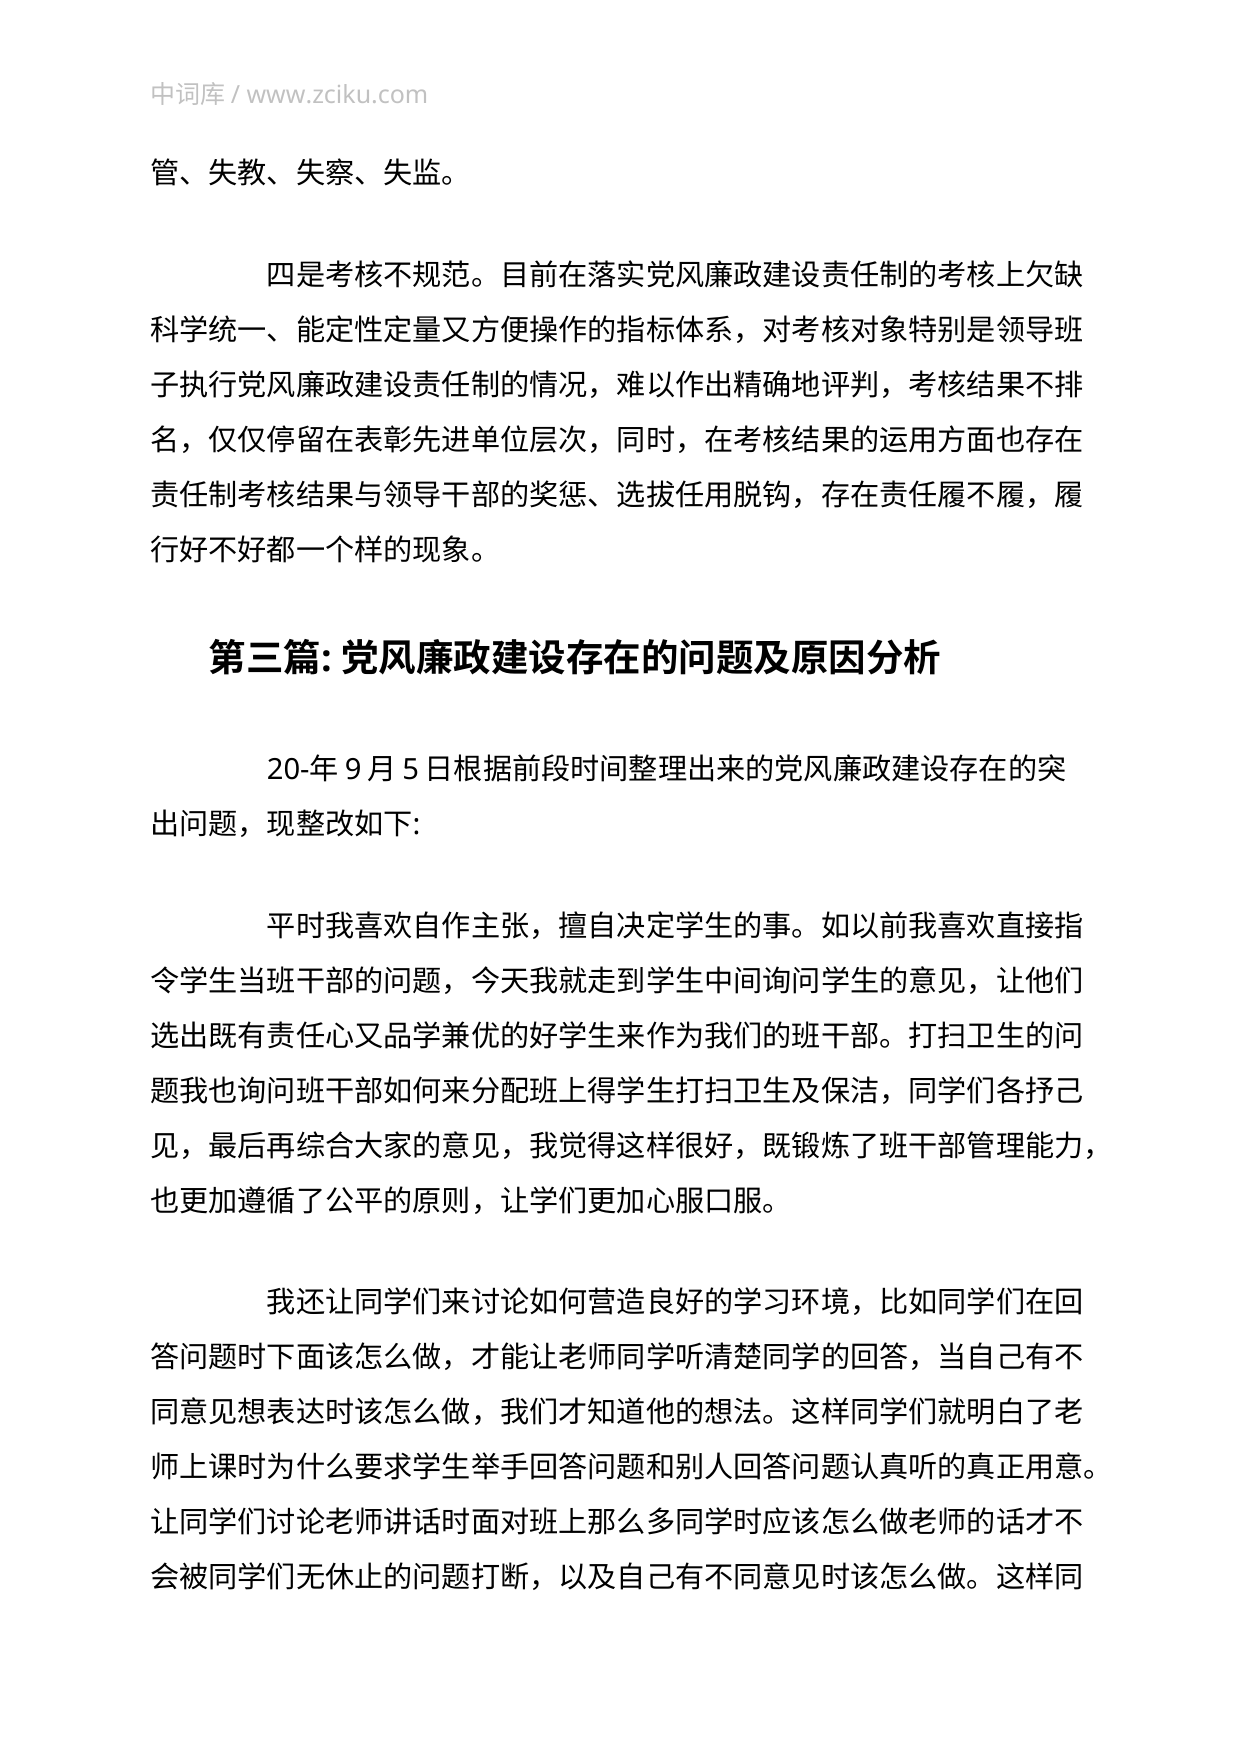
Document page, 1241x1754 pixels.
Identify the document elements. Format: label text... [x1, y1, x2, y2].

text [150, 150, 1090, 192]
text 20-年9月5日根据前段时间整理出来的党风廉政建设存在的突出问题，现整改如下: [150, 746, 1090, 843]
text 第三篇: 党风廉政建设存在的问题及原因分析 [150, 628, 1090, 682]
text 平时我喜欢自作主张，擅自决定学生的事。如以前我喜欢直接指令学生当班干部的问题，今天我就走到学生中间询问学生的意见，让他们选出既有责任心又品学兼优的好学生来作为我们的班干部。打扫卫生的问题我也询问班干部如何来分配班上得学生打扫卫生及保洁，同学们各抒己见，最后再综合大家的意见，我觉得这样很好，既锻炼了班干部管理能力，也更加遵循了公平的原则，让学们更加心服口服。 [150, 903, 1090, 1219]
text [150, 1279, 1090, 1596]
text 四是考核不规范。目前在落实党风廉政建设责任制的考核上欠缺科学统一、能定性定量又方便操作的指标体系，对考核对象特别是领导班子执行党风廉政建设责任制的情况，难以作出精确地评判，考核结果不排名，仅仅停留在表彰先进单位层次，同时，在考核结果的运用方面也存在责任制考核结果与领导干部的奖惩、选拔任用脱钩，存在责任履不履，履行好不好都一个样的现象。 [150, 252, 1090, 568]
